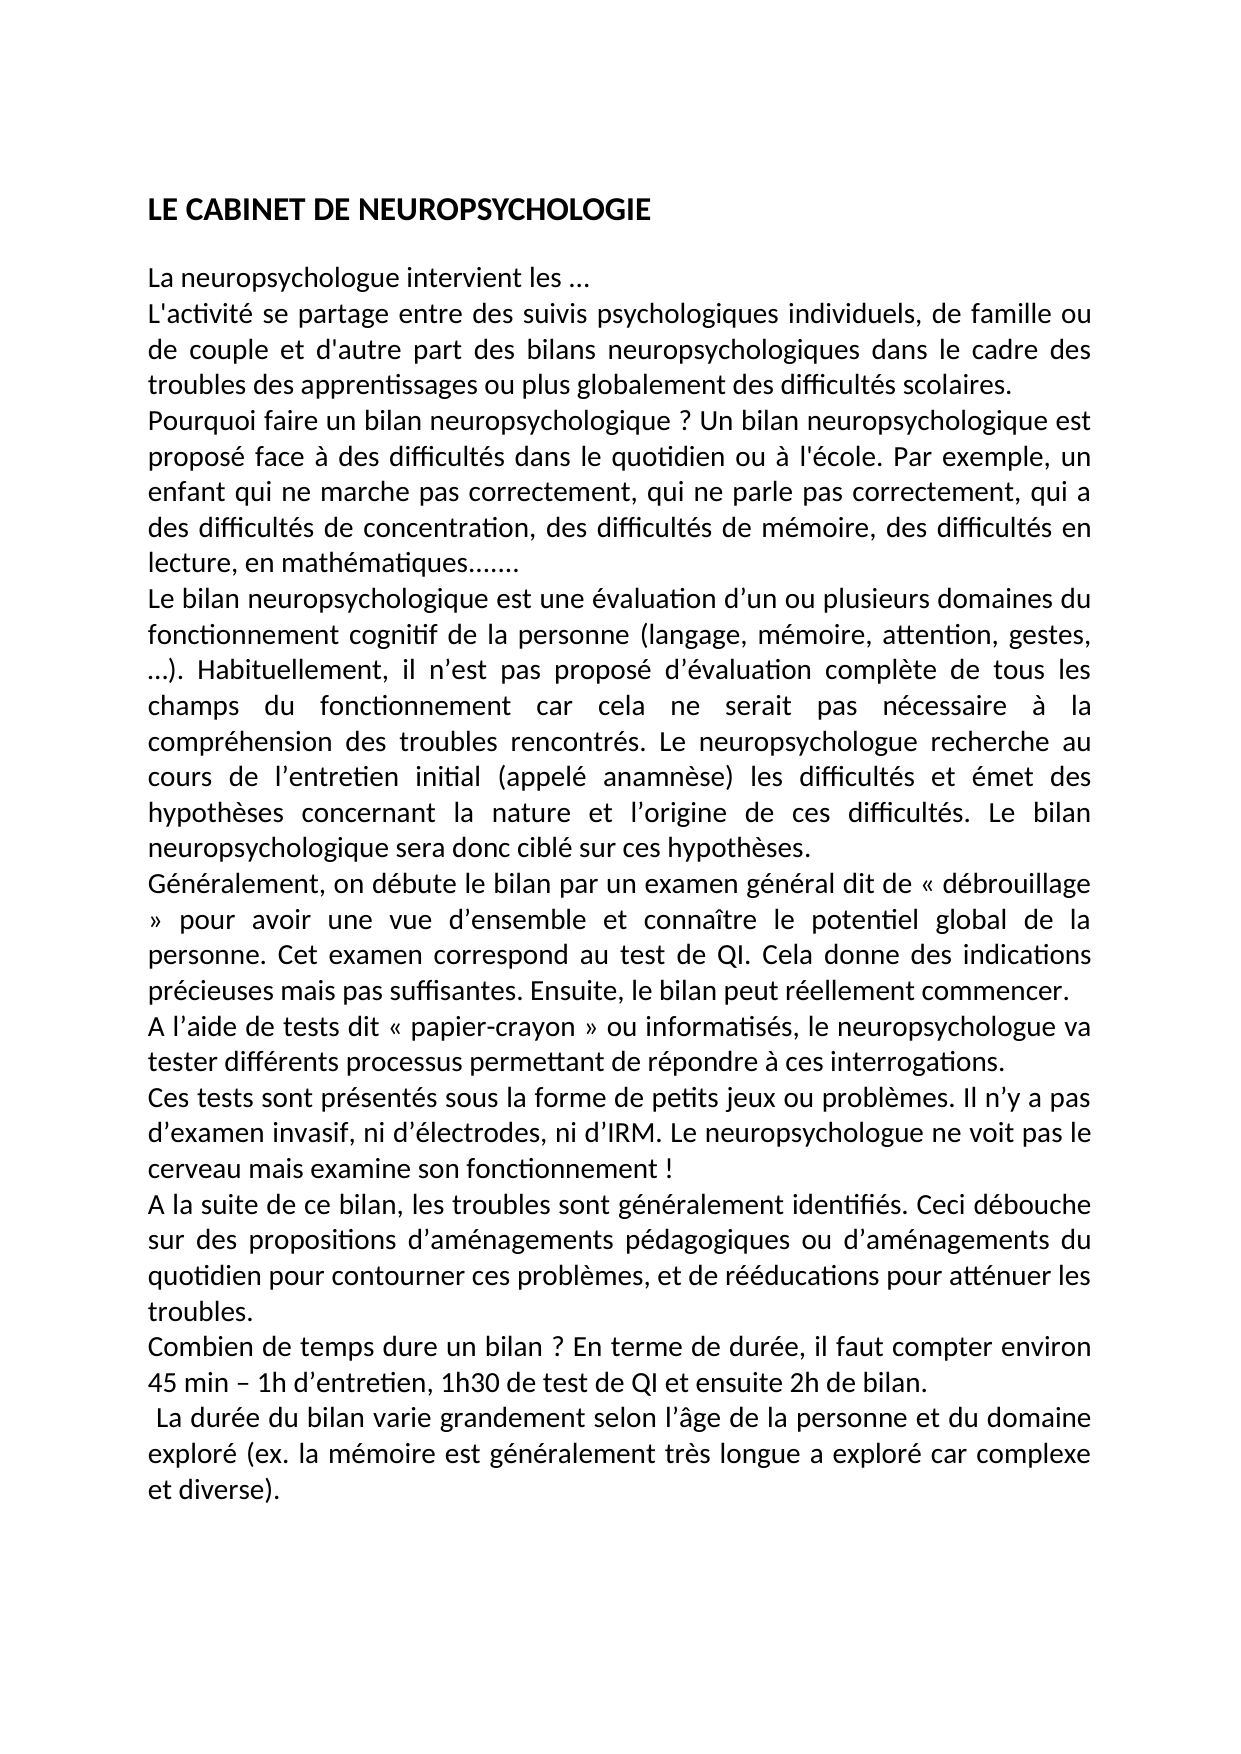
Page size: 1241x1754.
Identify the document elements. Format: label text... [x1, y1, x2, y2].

text A la suite de ce bilan, les troubles sont généralement identifiés. Ceci débouche sur des propositions d’aménagements pédagogiques ou d’aménagements du quotidien pour contourner ces problèmes, et de rééducations pour atténuer les troubles. [148, 1186, 1093, 1328]
text Ces tests sont présentés sous la forme de petits jeux ou problèmes. Il n’y a pas d’examen invasif, ni d’électrodes, ni d’IRM. Le neuropsychologue ne voit pas le cerveau mais examine son fonctionnement ! [148, 1079, 1093, 1186]
text La neuropsychologue intervient les ... [148, 259, 1093, 295]
text Le bilan neuropsychologique est une évaluation d’un ou plusieurs domaines du fonctionnement cognitif de la personne (langage, mémoire, attention, gestes, …). Habituellement, il n’est pas proposé d’évaluation complète de tous les champs du fonctionnement car cela ne serait pas nécessaire à la compréhension des troubles rencontrés. Le neuropsychologue recherche au cours de l’entretien initial (appelé anamnèse) les difficultés et émet des hypothèses concernant la nature et l’origine de ces difficultés. Le bilan neuropsychologique sera donc ciblé sur ces hypothèses. [148, 580, 1093, 865]
subtitle La durée du bilan varie grandement selon l’âge de la personne et du domaine exploré (ex. la mémoire est généralement très longue a exploré car complexe et diverse). [148, 1399, 1093, 1506]
text Généralement, on débute le bilan par un examen général dit de « débrouillage » pour avoir une vue d’ensemble et connaître le potentiel global de la personne. Cet examen correspond au test de QI. Cela donne des indications précieuses mais pas suffisantes. Ensuite, le bilan peut réellement commencer. [148, 865, 1093, 1008]
subtitle Combien de temps dure un bilan ? En terme de durée, il faut compter environ 45 min – 1h d’entretien, 1h30 de test de QI et ensuite 2h de bilan. [148, 1328, 1093, 1399]
text A l’aide de tests dit « papier-crayon » ou informatisés, le neuropsychologue va tester différents processus permettant de répondre à ces interrogations. [148, 1008, 1093, 1079]
text Pourquoi faire un bilan neuropsychologique ? Un bilan neuropsychologique est proposé face à des difficultés dans le quotidien ou à l'école. Par exemple, un enfant qui ne marche pas correctement, qui ne parle pas correctement, qui a des difficultés de concentration, des difficultés de mémoire, des difficultés en lecture, en mathématiques....... [148, 402, 1093, 580]
subtitle LE CABINET DE NEUROPSYCHOLOGIE [148, 188, 1093, 229]
text L'activité se partage entre des suivis psychologiques individuels, de famille ou de couple et d'autre part des bilans neuropsychologiques dans le cadre des troubles des apprentissages ou plus globalement des difficultés scolaires. [148, 295, 1093, 402]
